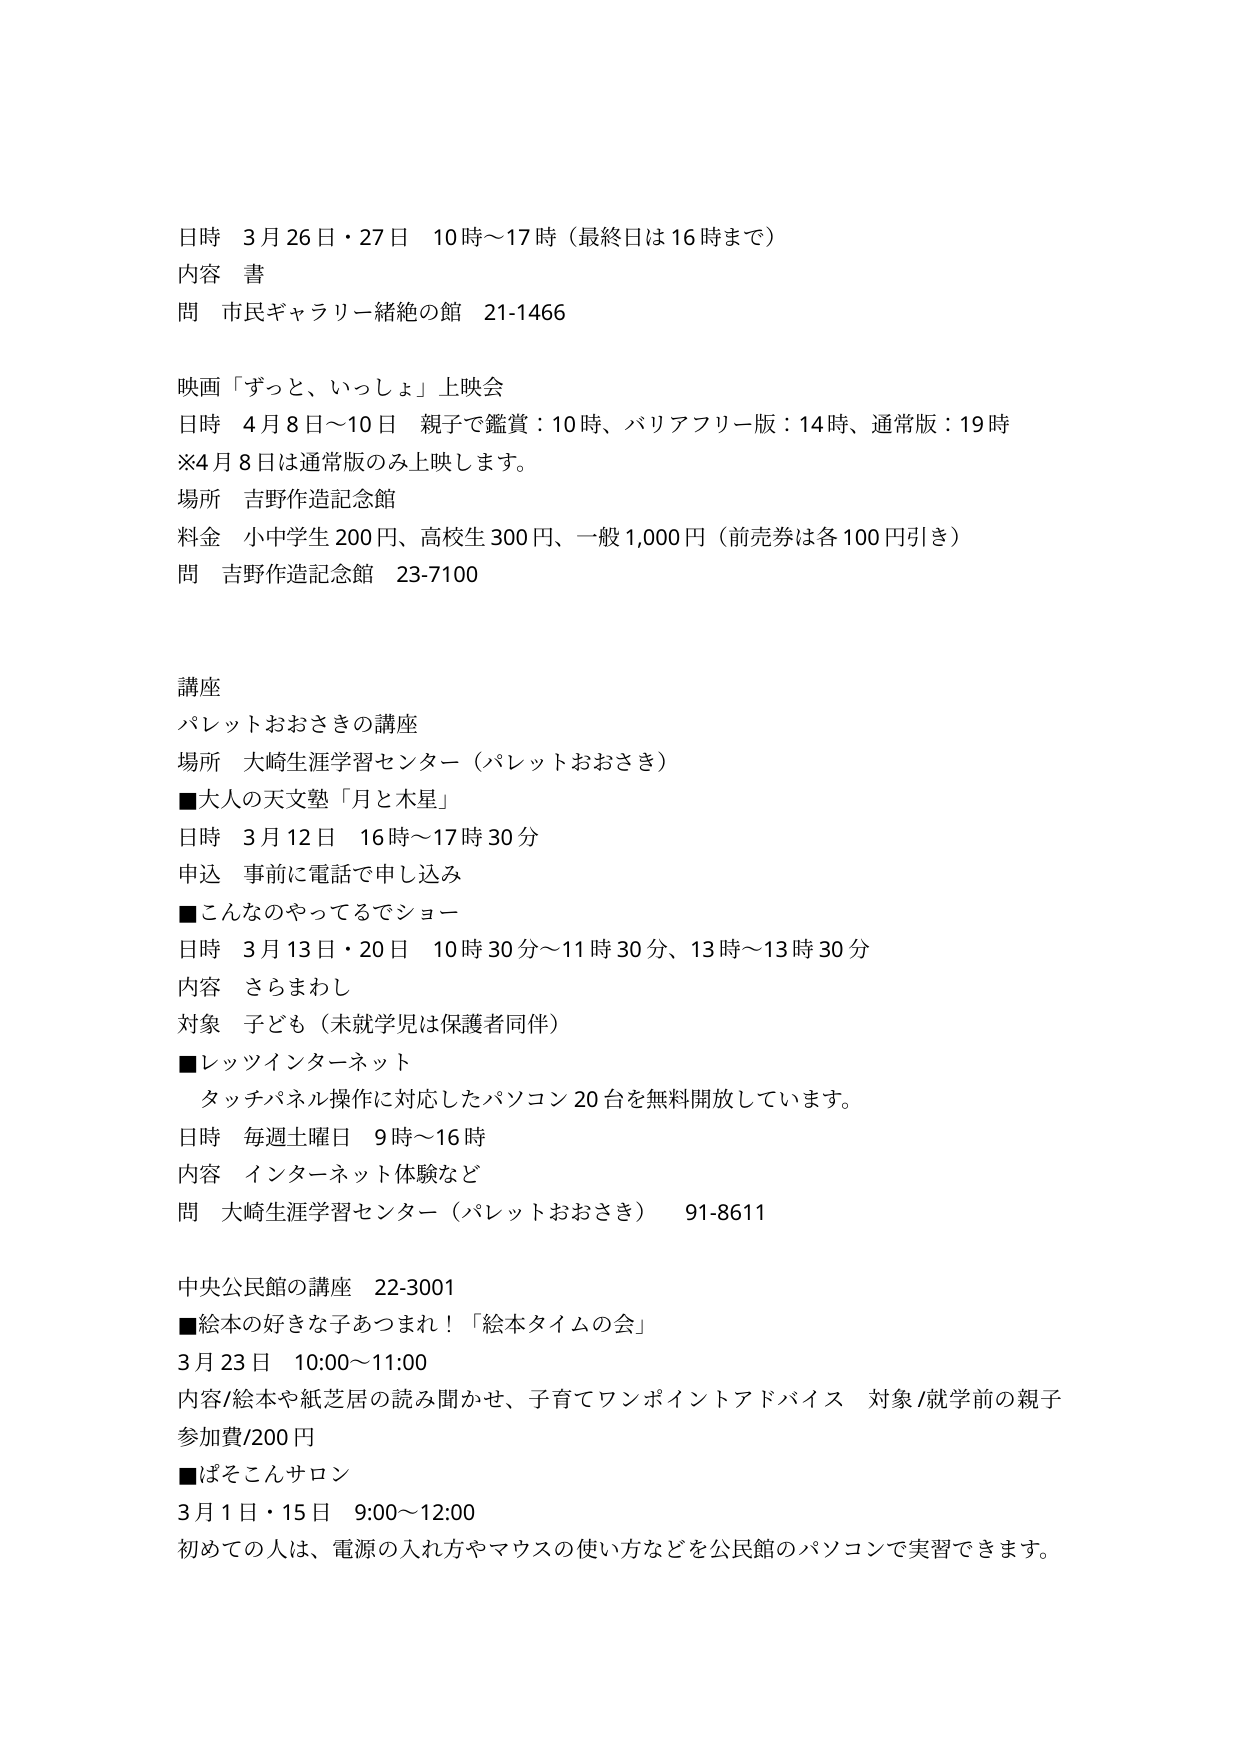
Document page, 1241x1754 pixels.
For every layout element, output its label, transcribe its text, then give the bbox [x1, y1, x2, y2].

text ■レッツインターネット [177, 1042, 1063, 1079]
text 問 吉野作造記念館 23-7100 [177, 554, 1063, 592]
text 問 市民ギャラリー緒絶の館 21-1466 [177, 292, 1063, 329]
text 3月23日 10:00～11:00 [177, 1342, 1063, 1379]
text 日時 3月13日・20日 10時30分～11時30分、13時～13時30分 [177, 929, 1063, 967]
text タッチパネル操作に対応したパソコン20台を無料開放しています。 [177, 1079, 1063, 1117]
text 講座 [177, 667, 1063, 704]
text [177, 1529, 1063, 1567]
text ■こんなのやってるでショー [177, 892, 1063, 929]
text ■大人の天文塾「月と木星」 [177, 779, 1063, 817]
text 問 大崎生涯学習センター（パレットおおさき） 91-8611 [177, 1192, 1063, 1229]
text 場所 大崎生涯学習センター（パレットおおさき） [177, 742, 1063, 779]
text 内容 インターネット体験など [177, 1154, 1063, 1192]
text 3月1日・15日 9:00～12:00 [177, 1492, 1063, 1529]
text ■ぱそこんサロン [177, 1454, 1063, 1492]
text 内容 さらまわし [177, 967, 1063, 1004]
text 申込 事前に電話で申し込み [177, 854, 1063, 892]
text ■絵本の好きな子あつまれ！「絵本タイムの会」 [177, 1304, 1063, 1342]
text ※4月8日は通常版のみ上映します。 [177, 442, 1063, 479]
text 日時 毎週土曜日 9時～16時 [177, 1117, 1063, 1154]
text 映画「ずっと、いっしょ」上映会 [177, 367, 1063, 404]
text 料金 小中学生200円、高校生300円、一般1,000円（前売券は各100円引き） [177, 517, 1063, 554]
text 内容/絵本や紙芝居の読み聞かせ、子育てワンポイントアドバイス 対象/就学前の親子 参加費/200円 [177, 1379, 1063, 1454]
text 内容 書 [177, 254, 1063, 292]
text 中央公民館の講座 22-3001 [177, 1267, 1063, 1304]
text 日時 3月26日・27日 10時～17時（最終日は16時まで） [177, 217, 1063, 254]
text 対象 子ども（未就学児は保護者同伴） [177, 1004, 1063, 1042]
text 日時 4月8日～10日 親子で鑑賞：10時、バリアフリー版：14時、通常版：19時 [177, 404, 1063, 442]
text 場所 吉野作造記念館 [177, 479, 1063, 517]
text パレットおおさきの講座 [177, 704, 1063, 742]
text 日時 3月12日 16時～17時30分 [177, 817, 1063, 854]
